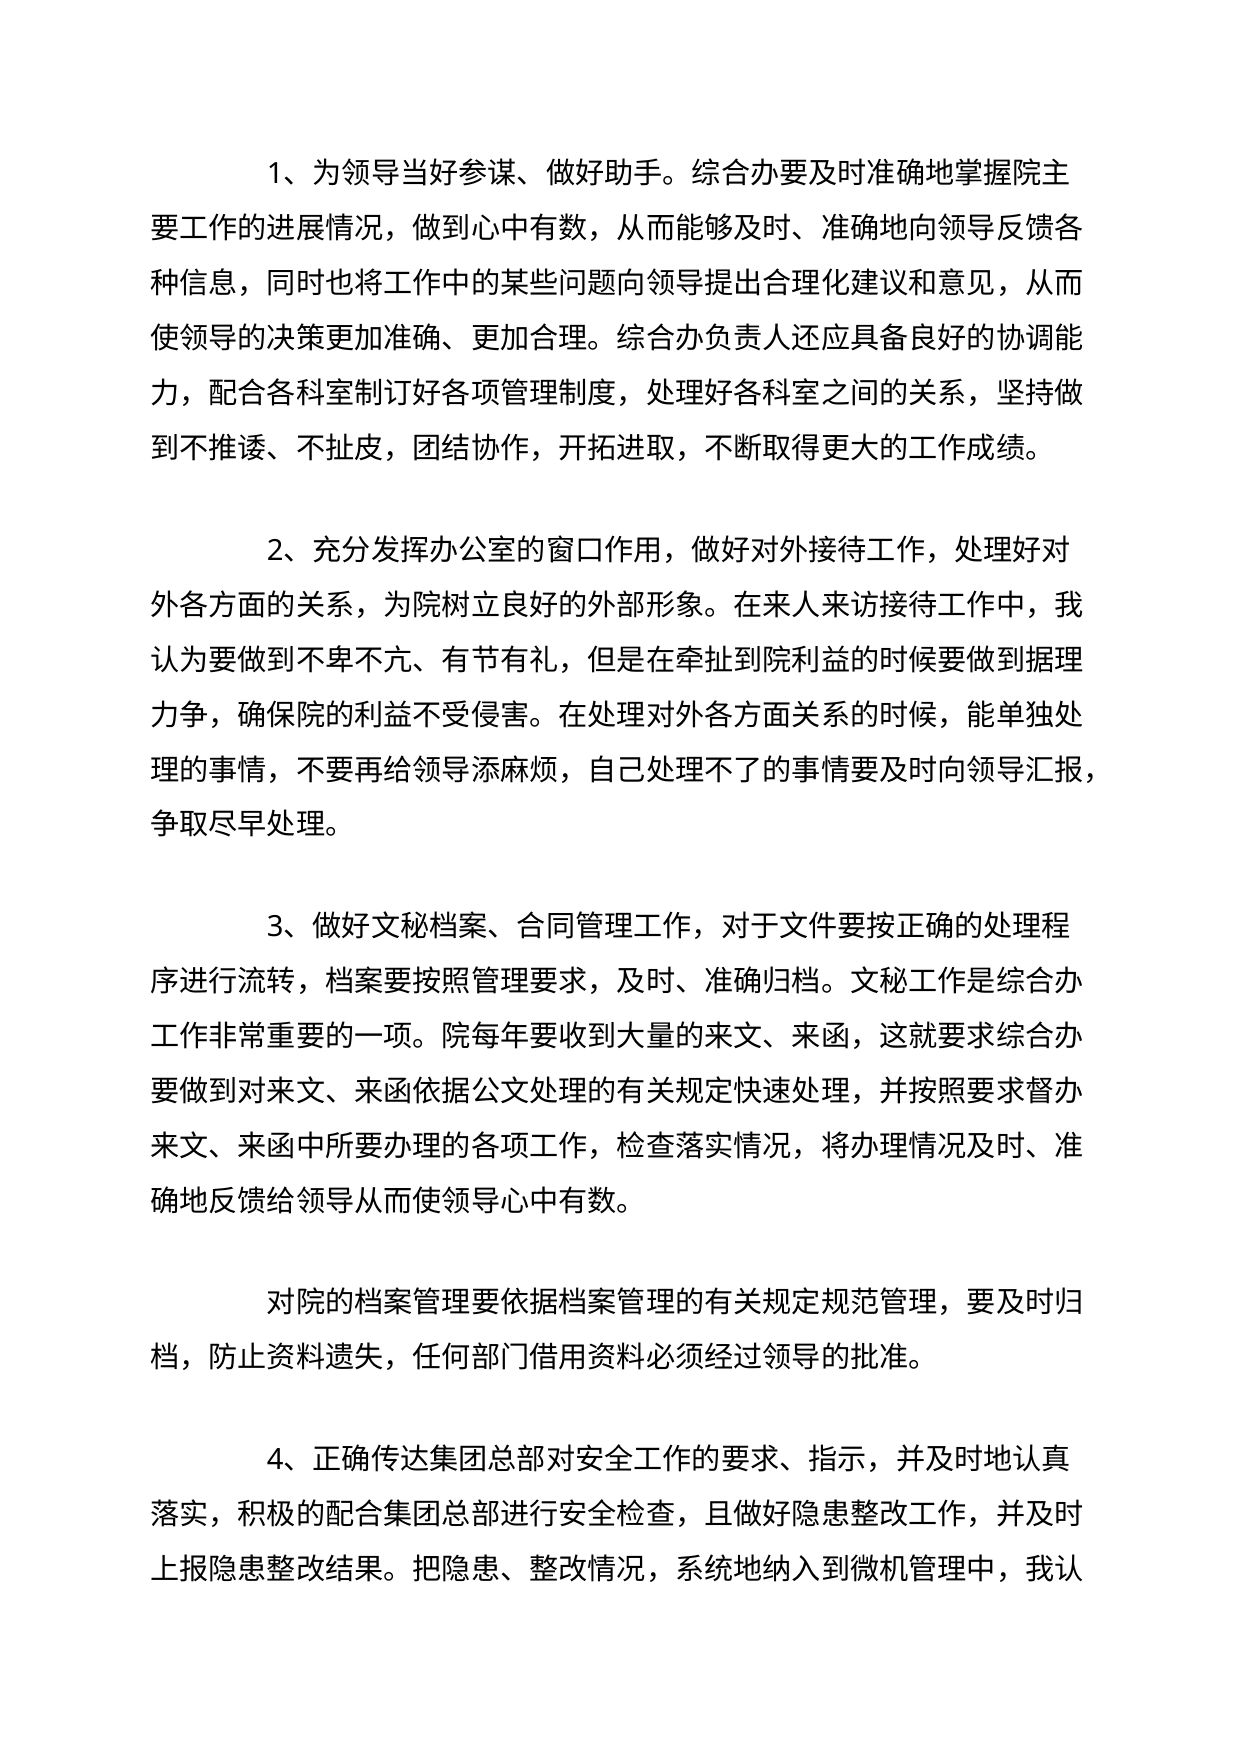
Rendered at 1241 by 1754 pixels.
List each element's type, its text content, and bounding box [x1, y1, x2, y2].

text 对院的档案管理要依据档案管理的有关规定规范管理，要及时归档，防止资料遗失，任何部门借用资料必须经过领导的批准。 [150, 1279, 1090, 1376]
text 2、充分发挥办公室的窗口作用，做好对外接待工作，处理好对外各方面的关系，为院树立良好的外部形象。在来人来访接待工作中，我认为要做到不卑不亢、有节有礼，但是在牵扯到院利益的时候要做到据理力争，确保院的利益不受侵害。在处理对外各方面关系的时候，能单独处理的事情，不要再给领导添麻烦，自己处理不了的事情要及时向领导汇报，争取尽早处理。 [150, 526, 1090, 843]
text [150, 1436, 1090, 1588]
text 1、为领导当好参谋、做好助手。综合办要及时准确地掌握院主要工作的进展情况，做到心中有数，从而能够及时、准确地向领导反馈各种信息，同时也将工作中的某些问题向领导提出合理化建议和意见，从而使领导的决策更加准确、更加合理。综合办负责人还应具备良好的协调能力，配合各科室制订好各项管理制度，处理好各科室之间的关系，坚持做到不推诿、不扯皮，团结协作，开拓进取，不断取得更大的工作成绩。 [150, 150, 1090, 467]
text 3、做好文秘档案、合同管理工作，对于文件要按正确的处理程序进行流转，档案要按照管理要求，及时、准确归档。文秘工作是综合办工作非常重要的一项。院每年要收到大量的来文、来函，这就要求综合办要做到对来文、来函依据公文处理的有关规定快速处理，并按照要求督办来文、来函中所要办理的各项工作，检查落实情况，将办理情况及时、准确地反馈给领导从而使领导心中有数。 [150, 903, 1090, 1219]
